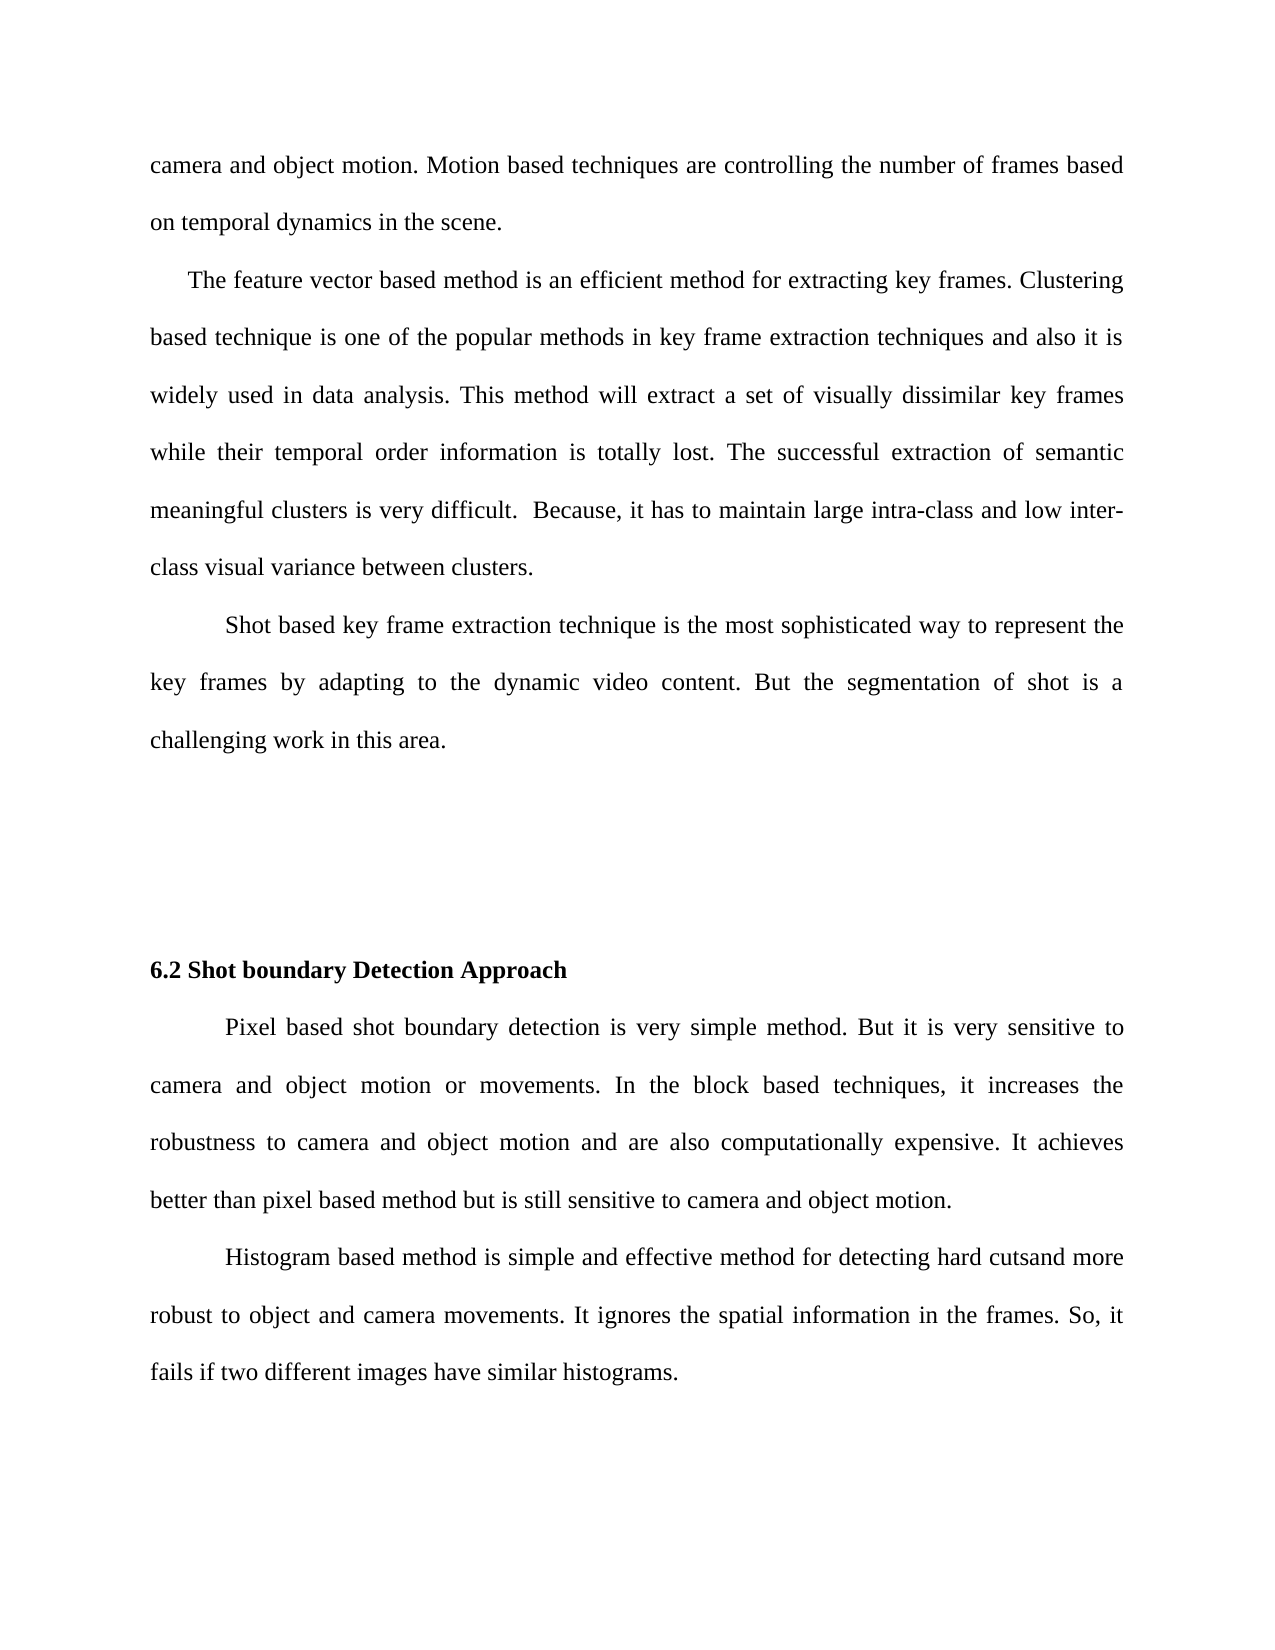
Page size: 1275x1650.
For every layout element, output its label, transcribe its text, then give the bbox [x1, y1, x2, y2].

list The feature vector based method is an efficient method for extracting key frames. Clustering based technique is one of the popular methods in key frame extraction techniques and also it is widely used in data analysis. This method will extract a set of visually dissimilar key frames while their temporal order information is totally lost. The successful extraction of semantic meaningful clusters is very difficult. Because, it has to maintain large intra-class and low inter-class visual variance between clusters. [150, 265, 1125, 581]
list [150, 150, 1125, 236]
list Histogram based method is simple and effective method for detecting hard cutsand more robust to object and camera movements. It ignores the spatial information in the frames. So, it fails if two different images have similar histograms. [150, 1242, 1125, 1386]
list Shot boundary Detection Approach [150, 955, 1125, 984]
list Shot based key frame extraction technique is the most sophisticated way to represent the key frames by adapting to the dynamic video content. But the segmentation of shot is a challenging work in this area. [150, 610, 1125, 754]
list Pixel based shot boundary detection is very simple method. But it is very sensitive to camera and object motion or movements. In the block based techniques, it increases the robustness to camera and object motion and are also computationally expensive. It achieves better than pixel based method but is still sensitive to camera and object motion. [150, 1012, 1125, 1214]
